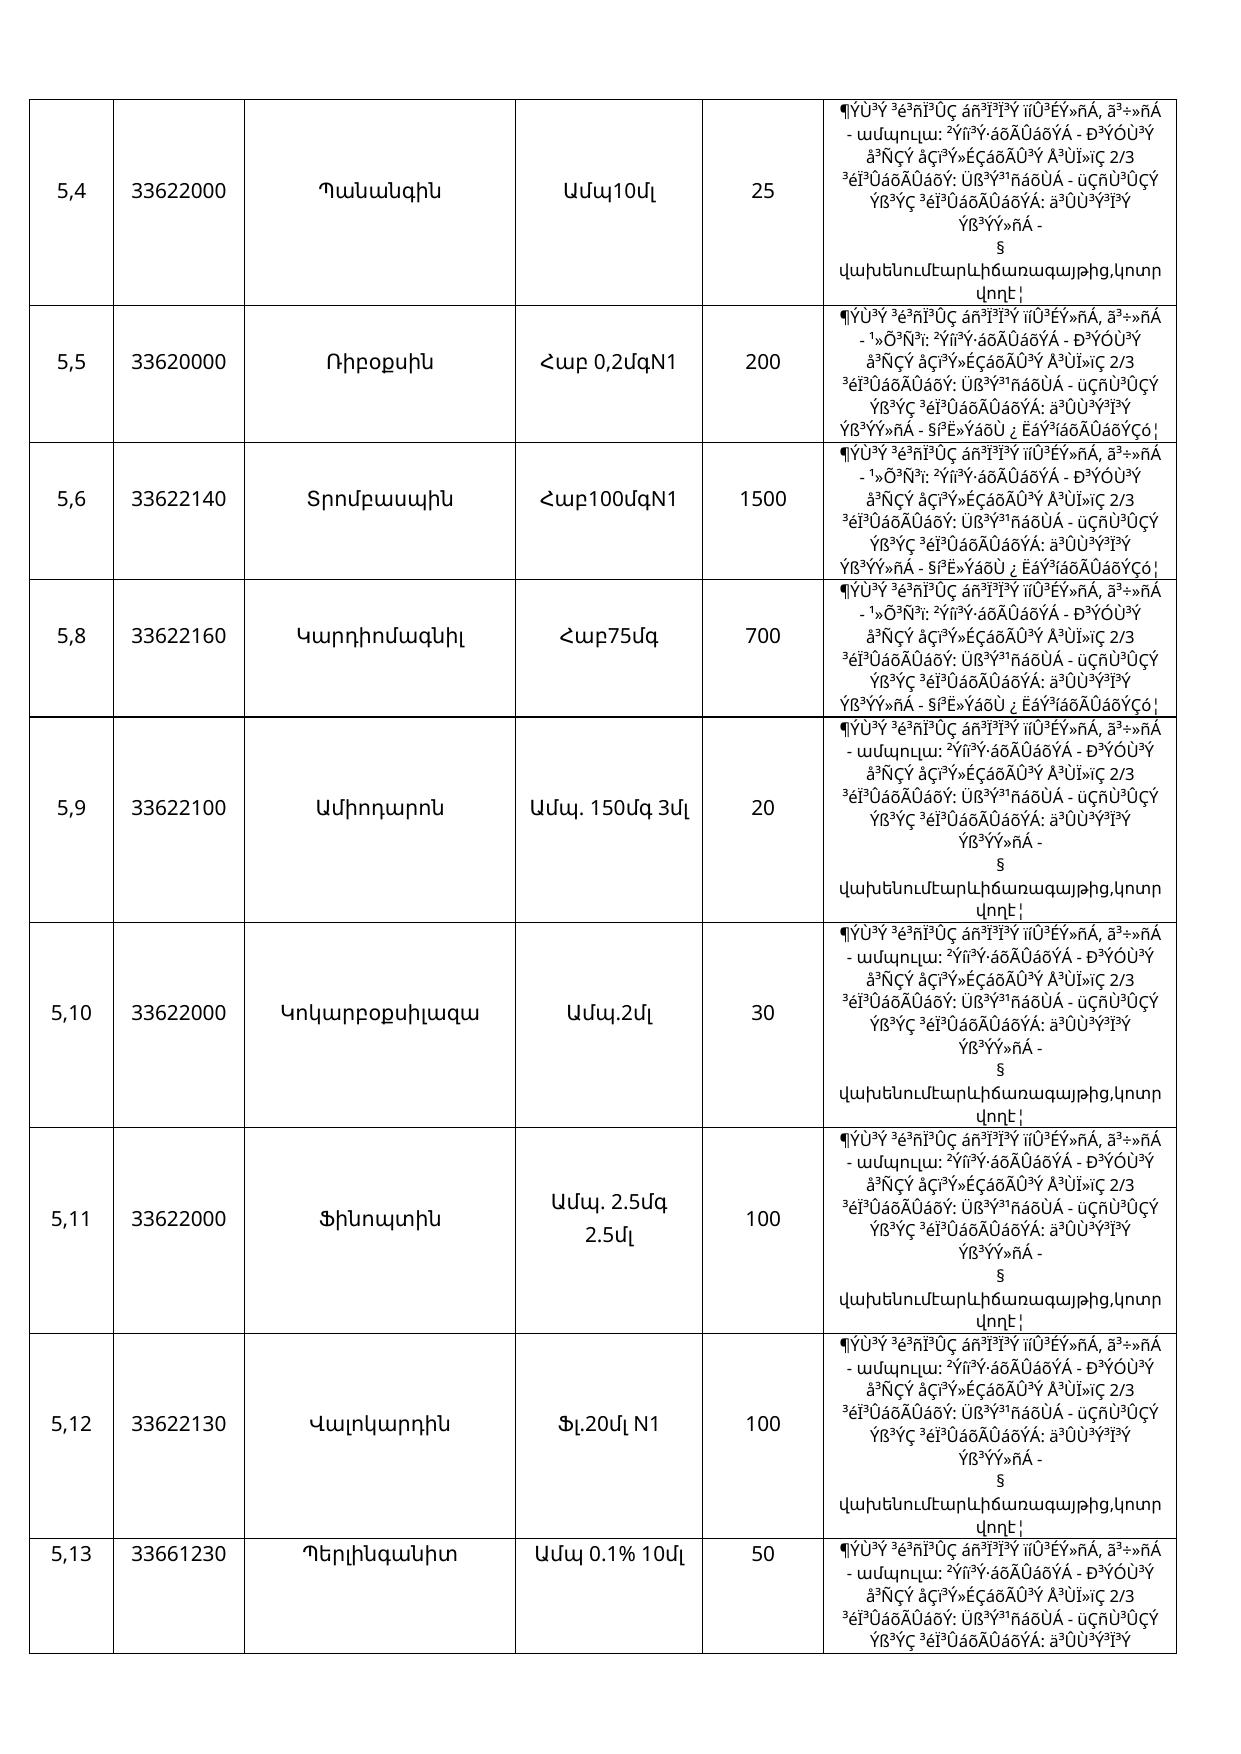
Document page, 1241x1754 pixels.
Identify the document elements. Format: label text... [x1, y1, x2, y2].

table_cell 1500 [703, 443, 823, 579]
table_cell 5,5 [30, 306, 113, 442]
table_cell 5,6 [30, 443, 113, 579]
table_cell Ամպ. 2.5մգ 2.5մլ [516, 1128, 702, 1333]
table_cell 33622000 [114, 923, 244, 1127]
table_cell 30 [703, 923, 823, 1127]
table_cell Ամպ 0.1% 10մլ [516, 1539, 702, 1653]
table_cell Ամպ10մլ [516, 100, 702, 304]
table_cell 20 [703, 718, 823, 922]
table_cell 33622160 [114, 580, 244, 716]
table_cell Ֆլ.20մլ N1 [516, 1334, 702, 1538]
table_cell 200 [703, 306, 823, 442]
table_cell 700 [703, 580, 823, 716]
table_cell 5,13 [30, 1539, 113, 1653]
table_cell Հաբ100մգN1 [516, 443, 702, 579]
table_cell 33620000 [114, 306, 244, 442]
table_cell Վալոկարդին [245, 1334, 515, 1538]
table_cell ¶ÝÙ³Ý ³é³ñÏ³ÛÇ áñ³Ï³Ï³Ý ïíÛ³ÉÝ»ñÁ, ã³÷»ñÁ - ¹»Õ³Ñ³ï: ²Ýíï³Ý·áõÃÛáõÝÁ - Ð³ÝÓÙ³Ý å³ÑÇÝ åÇï³Ý»ÉÇáõÃÛ³Ý Å³ÙÏ»ïÇ 2/3 ³éÏ³ÛáõÃÛáõÝ: Üß³Ý³¹ñáõÙÁ - üÇñÙ³ÛÇÝ Ýß³ÝÇ ³éÏ³ÛáõÃÛáõÝÁ: ä³ÛÙ³Ý³Ï³Ý Ýß³ÝÝ»ñÁ - §í³Ë»ÝáõÙ ¿ ËáÝ³íáõÃÛáõÝÇó¦ [824, 306, 1176, 442]
table_cell 5,10 [30, 923, 113, 1127]
table_cell Պանանգին [245, 100, 515, 304]
table_cell 33622100 [114, 718, 244, 922]
table_cell Պերլինգանիտ [245, 1539, 515, 1653]
table_cell 33622140 [114, 443, 244, 579]
table_cell 50 [703, 1539, 823, 1653]
table_cell Ամպ. 150մգ 3մլ [516, 718, 702, 922]
table_cell Կարդիոմագնիլ [245, 580, 515, 716]
table_cell 33622000 [114, 100, 244, 304]
table_cell Ֆինոպտին [245, 1128, 515, 1333]
table_cell ¶ÝÙ³Ý ³é³ñÏ³ÛÇ áñ³Ï³Ï³Ý ïíÛ³ÉÝ»ñÁ, ã³÷»ñÁ - ¹»Õ³Ñ³ï: ²Ýíï³Ý·áõÃÛáõÝÁ - Ð³ÝÓÙ³Ý å³ÑÇÝ åÇï³Ý»ÉÇáõÃÛ³Ý Å³ÙÏ»ïÇ 2/3 ³éÏ³ÛáõÃÛáõÝ: Üß³Ý³¹ñáõÙÁ - üÇñÙ³ÛÇÝ Ýß³ÝÇ ³éÏ³ÛáõÃÛáõÝÁ: ä³ÛÙ³Ý³Ï³Ý Ýß³ÝÝ»ñÁ - §í³Ë»ÝáõÙ ¿ ËáÝ³íáõÃÛáõÝÇó¦ [824, 580, 1176, 716]
table_cell 5,4 [30, 100, 113, 304]
table_cell 25 [703, 100, 823, 304]
table_cell 5,8 [30, 580, 113, 716]
table_cell Ռիբօքսին [245, 306, 515, 442]
table_cell Տրոմբասպին [245, 443, 515, 579]
table_cell ¶ÝÙ³Ý ³é³ñÏ³ÛÇ áñ³Ï³Ï³Ý ïíÛ³ÉÝ»ñÁ, ã³÷»ñÁ - ¹»Õ³Ñ³ï: ²Ýíï³Ý·áõÃÛáõÝÁ - Ð³ÝÓÙ³Ý å³ÑÇÝ åÇï³Ý»ÉÇáõÃÛ³Ý Å³ÙÏ»ïÇ 2/3 ³éÏ³ÛáõÃÛáõÝ: Üß³Ý³¹ñáõÙÁ - üÇñÙ³ÛÇÝ Ýß³ÝÇ ³éÏ³ÛáõÃÛáõÝÁ: ä³ÛÙ³Ý³Ï³Ý Ýß³ÝÝ»ñÁ - §í³Ë»ÝáõÙ ¿ ËáÝ³íáõÃÛáõÝÇó¦ [824, 443, 1176, 579]
table_cell Կոկարբօքսիլազա [245, 923, 515, 1127]
table_cell 100 [703, 1128, 823, 1333]
table_cell 33622000 [114, 1128, 244, 1333]
table_cell 5,12 [30, 1334, 113, 1538]
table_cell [824, 100, 1176, 304]
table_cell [824, 1539, 1176, 1653]
table_cell Հաբ75մգ [516, 580, 702, 716]
table_cell 5,9 [30, 718, 113, 922]
table_cell 33661230 [114, 1539, 244, 1653]
table_cell Ամպ.2մլ [516, 923, 702, 1127]
table_cell 5,11 [30, 1128, 113, 1333]
table_cell Հաբ 0,2մգN1 [516, 306, 702, 442]
table_cell Ամիոդարոն [245, 718, 515, 922]
table_cell 100 [703, 1334, 823, 1538]
table_cell 33622130 [114, 1334, 244, 1538]
